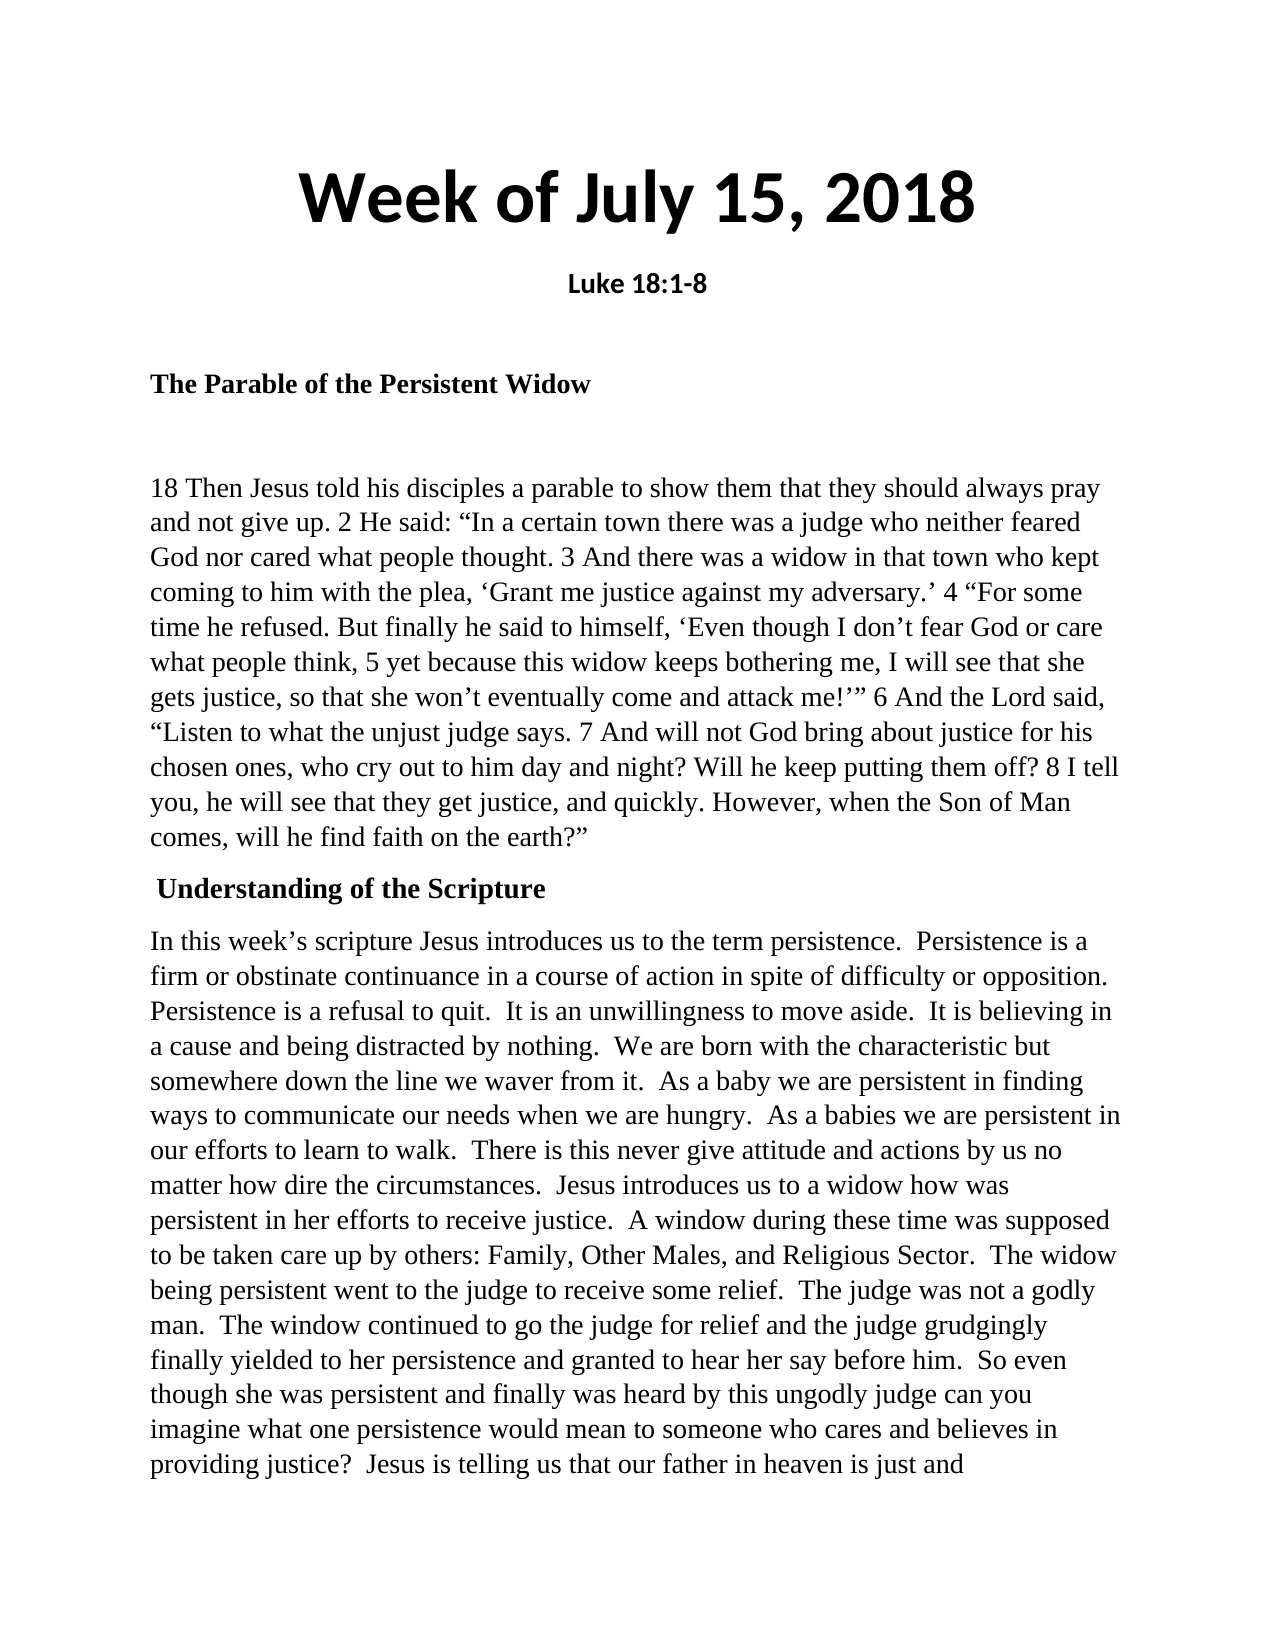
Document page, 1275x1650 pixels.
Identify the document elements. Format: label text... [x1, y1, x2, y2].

text Understanding of the Scripture [150, 871, 1125, 905]
text 18 Then Jesus told his disciples a parable to show them that they should always pray and not give up. 2 He said: “In a certain town there was a judge who neither feared God nor cared what people thought. 3 And there was a widow in that town who kept coming to him with the plea, ‘Grant me justice against my adversary.’ 4 “For some time he refused. But finally he said to himself, ‘Even though I don’t fear God or care what people think, 5 yet because this widow keeps bothering me, I will see that she gets justice, so that she won’t eventually come and attack me!’” 6 And the Lord said, “Listen to what the unjust judge says. 7 And will not God bring about justice for his chosen ones, who cry out to him day and night? Will he keep putting them off? 8 I tell you, he will see that they get justice, and quickly. However, when the Son of Man comes, will he find faith on the earth?” [150, 471, 1125, 852]
text Luke 18:1-8 [150, 266, 1125, 301]
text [150, 924, 1125, 1480]
text The Parable of the Persistent Widow [150, 367, 1125, 400]
text Week of July 15, 2018 [150, 150, 1125, 242]
